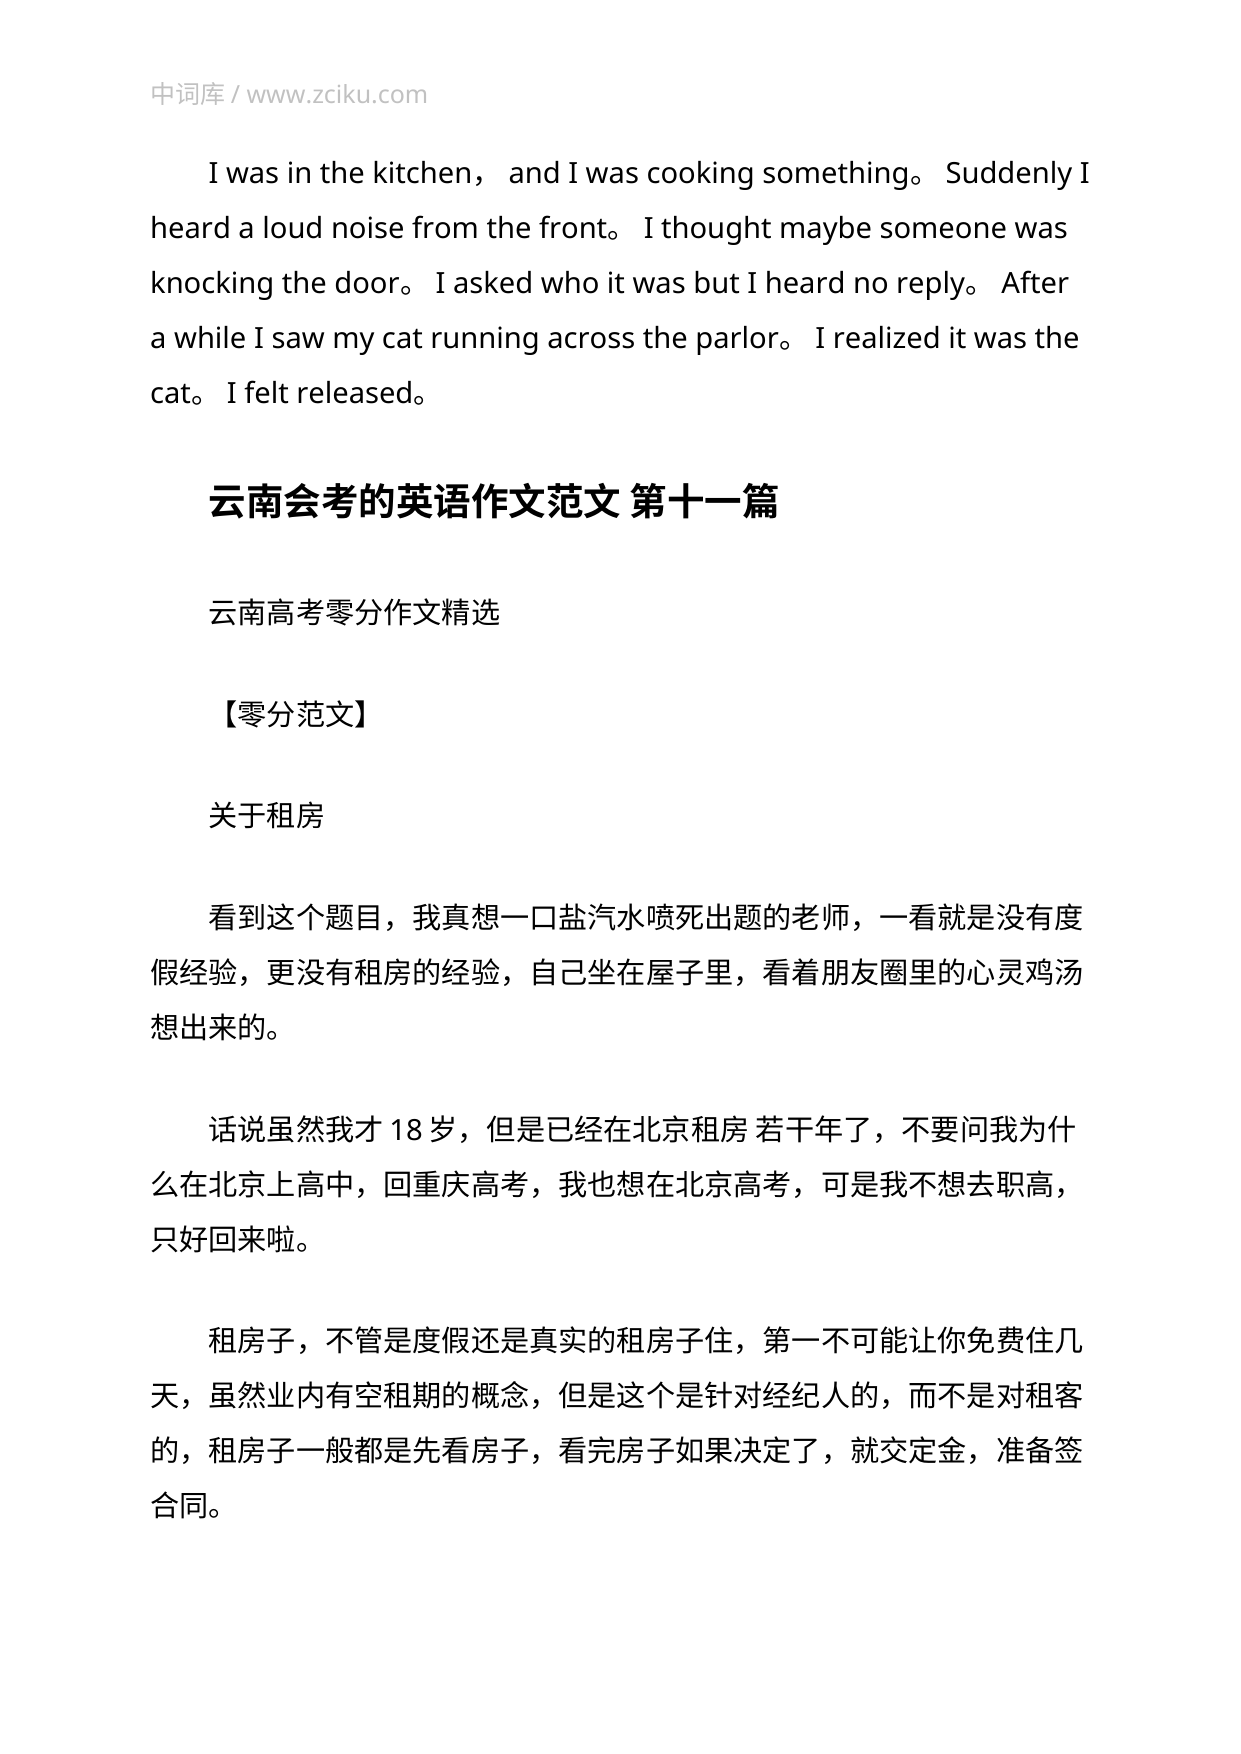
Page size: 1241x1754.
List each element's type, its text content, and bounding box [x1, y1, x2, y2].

text 关于租房 [150, 793, 1090, 835]
text 云南会考的英语作文范文 第十一篇 [150, 472, 1090, 526]
text 话说虽然我才18岁，但是已经在北京租房 若干年了，不要问我为什么在北京上高中，回重庆高考，我也想在北京高考，可是我不想去职高，只好回来啦。 [150, 1106, 1090, 1258]
text 租房子，不管是度假还是真实的租房子住，第一不可能让你免费住几天，虽然业内有空租期的概念，但是这个是针对经纪人的，而不是对租客的，租房子一般都是先看房子，看完房子如果决定了，就交定金，准备签合同。 [150, 1318, 1090, 1525]
text I was in the kitchen， and I was cooking something。 Suddenly I heard a loud noise from the front。 I thought maybe someone was knocking the door。 I asked who it was but I heard no reply。 After a while I saw my cat running across the parlor。 I realized it was the cat。 I felt released。 [150, 150, 1090, 412]
text 【零分范文】 [150, 691, 1090, 733]
text 云南高考零分作文精选 [150, 589, 1090, 632]
text 看到这个题目，我真想一口盐汽水喷死出题的老师，一看就是没有度假经验，更没有租房的经验，自己坐在屋子里，看着朋友圈里的心灵鸡汤想出来的。 [150, 895, 1090, 1047]
